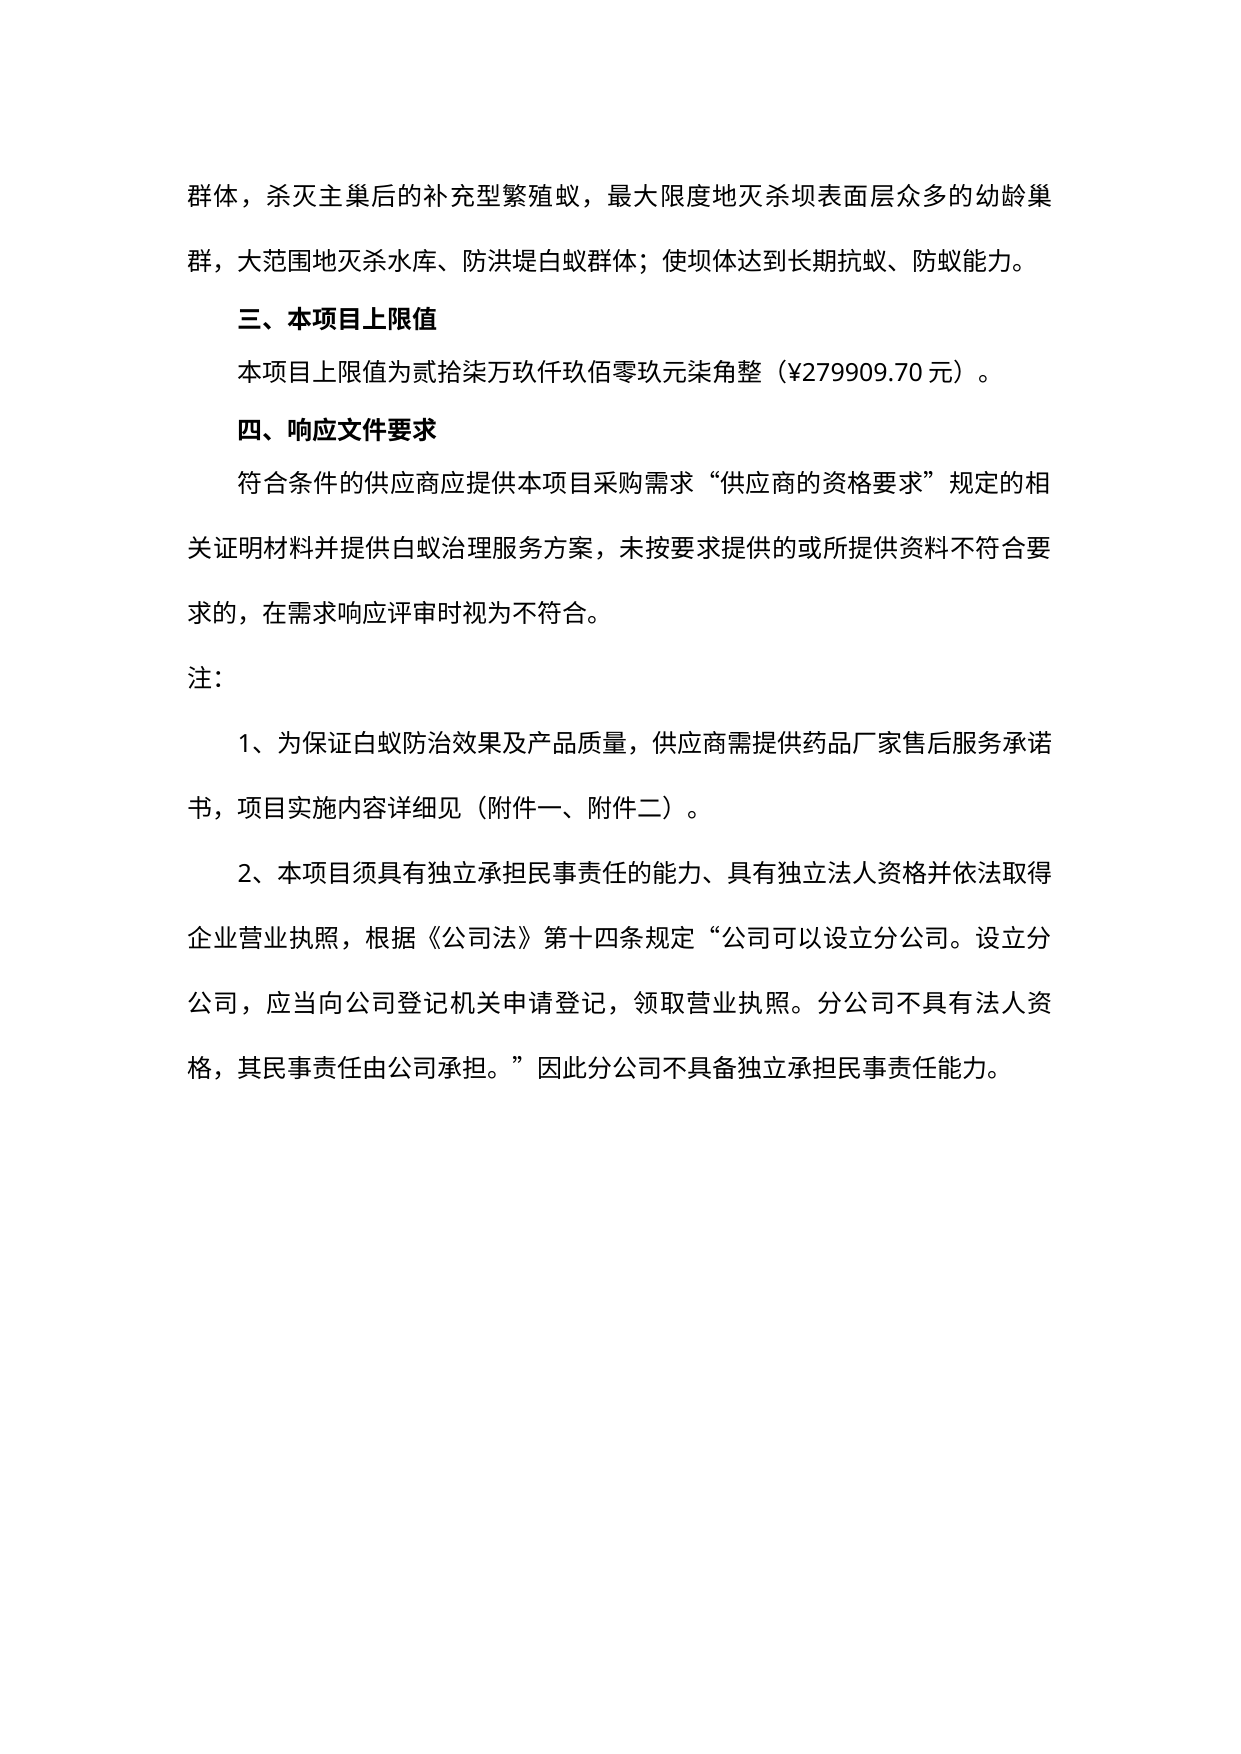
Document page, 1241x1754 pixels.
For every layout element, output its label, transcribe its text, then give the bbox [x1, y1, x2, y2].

list 本项目上限值为贰拾柒万玖仟玖佰零玖元柒角整（¥279909.70元）。 [187, 338, 1053, 403]
subtitle 四、响应文件要求 [187, 403, 1053, 449]
subtitle 三、本项目上限值 [187, 292, 1053, 338]
text 注： [187, 644, 1053, 709]
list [187, 162, 1053, 292]
text 2、本项目须具有独立承担民事责任的能力、具有独立法人资格并依法取得企业营业执照，根据《公司法》第十四条规定“公司可以设立分公司。设立分公司，应当向公司登记机关申请登记，领取营业执照。分公司不具有法人资格，其民事责任由公司承担。”因此分公司不具备独立承担民事责任能力。 [187, 839, 1053, 1099]
list 符合条件的供应商应提供本项目采购需求“供应商的资格要求”规定的相关证明材料并提供白蚁治理服务方案，未按要求提供的或所提供资料不符合要求的，在需求响应评审时视为不符合。 [187, 449, 1053, 644]
text 1、为保证白蚁防治效果及产品质量，供应商需提供药品厂家售后服务承诺书，项目实施内容详细见（附件一、附件二）。 [187, 709, 1053, 839]
